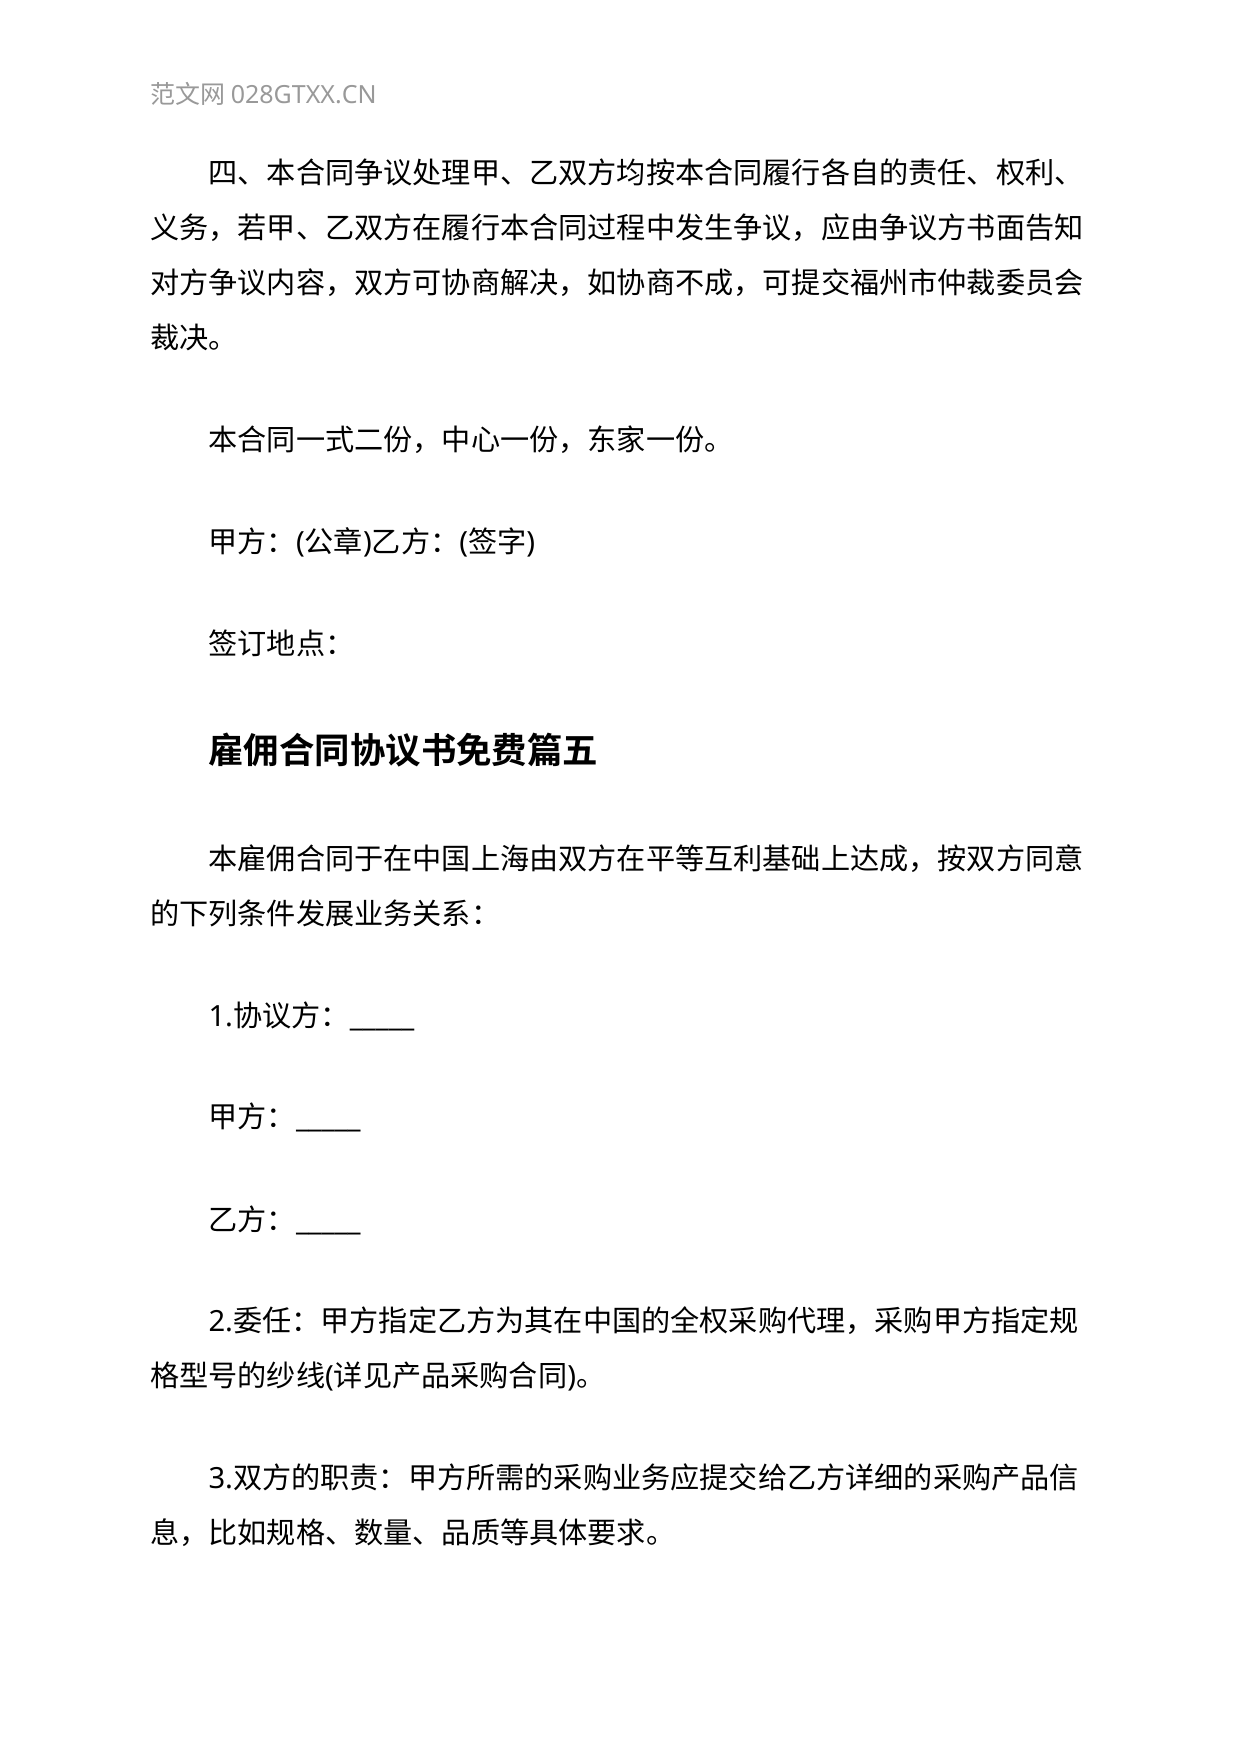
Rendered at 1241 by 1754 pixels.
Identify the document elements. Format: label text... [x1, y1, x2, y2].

text 四、本合同争议处理甲、乙双方均按本合同履行各自的责任、权利、义务，若甲、乙双方在履行本合同过程中发生争议，应由争议方书面告知对方争议内容，双方可协商解决，如协商不成，可提交福州市仲裁委员会裁决。 [150, 150, 1090, 357]
text 本雇佣合同于在中国上海由双方在平等互利基础上达成，按双方同意的下列条件发展业务关系： [150, 835, 1090, 933]
text 3.双方的职责：甲方所需的采购业务应提交给乙方详细的采购产品信息，比如规格、数量、品质等具体要求。 [150, 1455, 1090, 1552]
text 甲方：_____ [150, 1094, 1090, 1136]
text 1.协议方：_____ [150, 992, 1090, 1034]
text 本合同一式二份，中心一份，东家一份。 [150, 416, 1090, 459]
text 2.委任：甲方指定乙方为其在中国的全权采购代理，采购甲方指定规格型号的纱线(详见产品采购合同)。 [150, 1298, 1090, 1395]
text 签订地点： [150, 620, 1090, 662]
text 乙方：_____ [150, 1196, 1090, 1238]
text 甲方：(公章)乙方：(签字) [150, 518, 1090, 561]
text 雇佣合同协议书免费篇五 [150, 722, 1090, 773]
